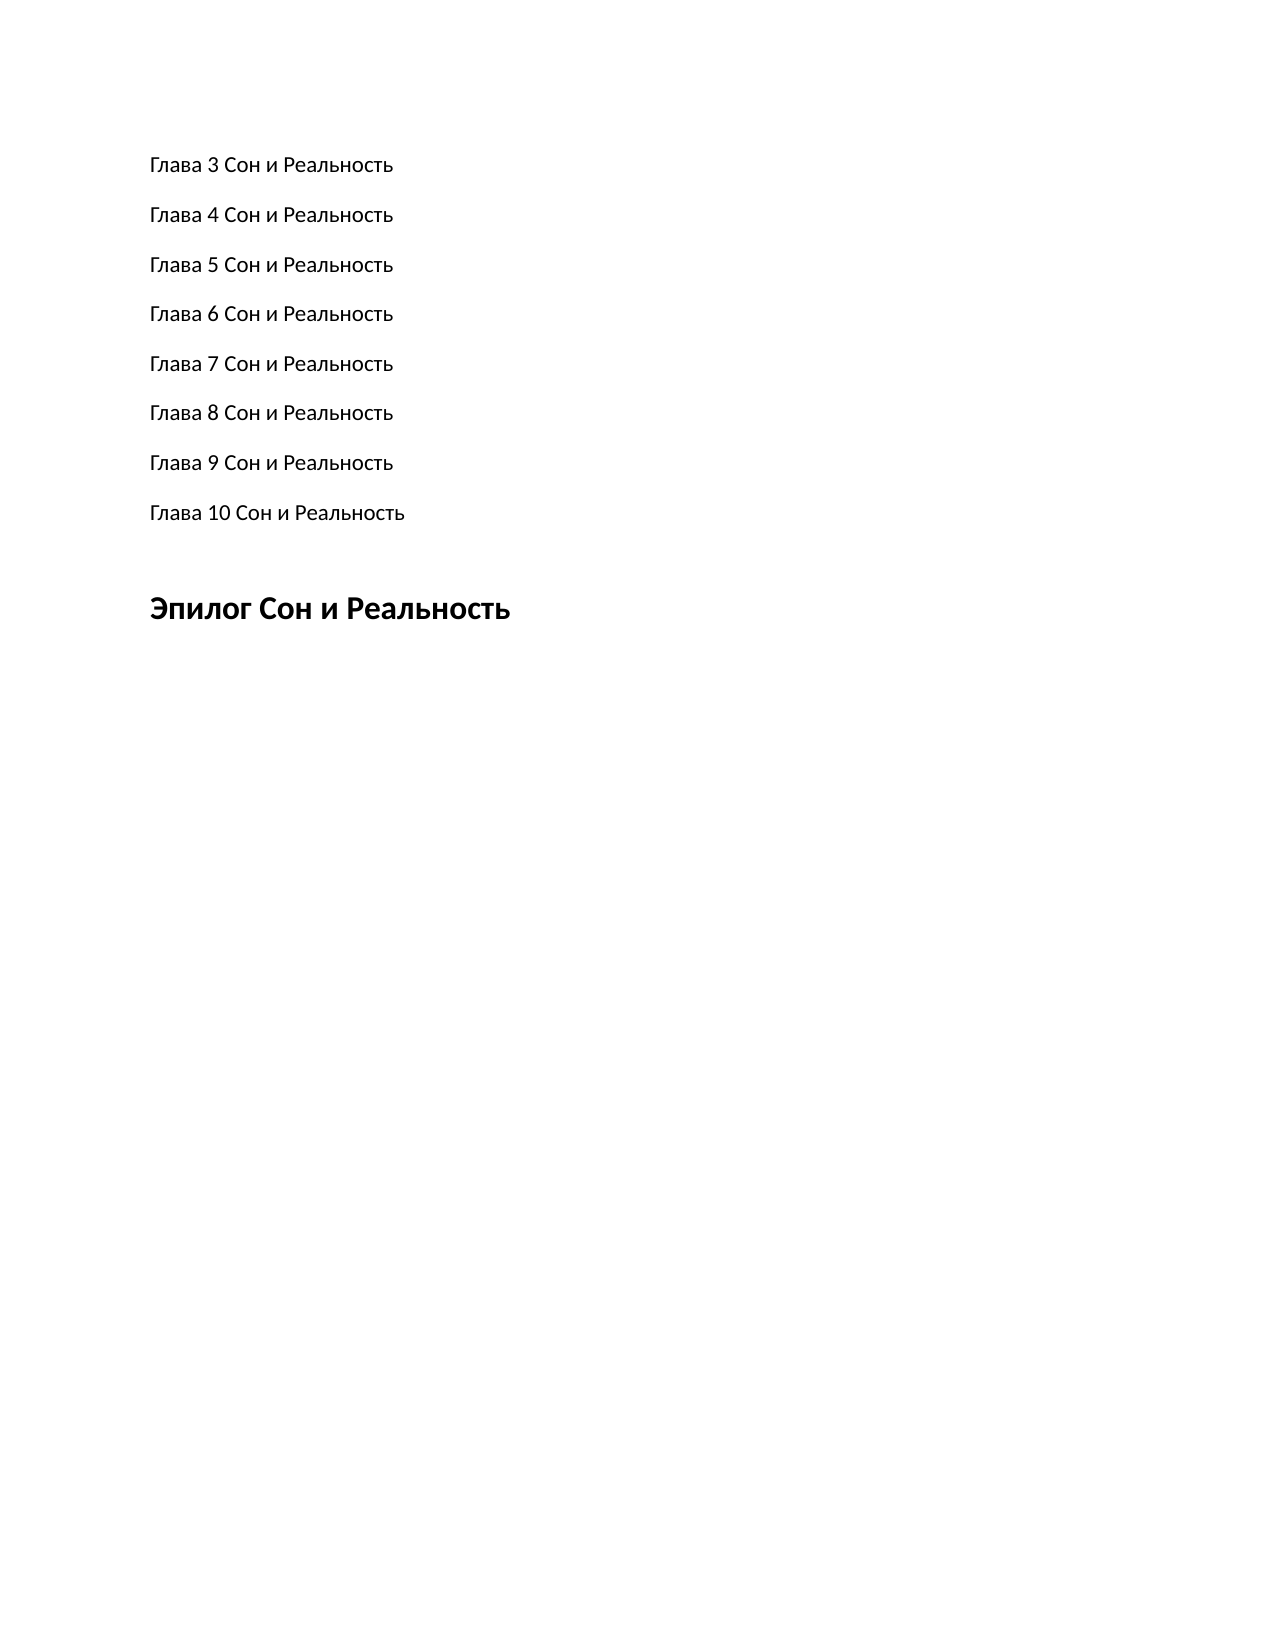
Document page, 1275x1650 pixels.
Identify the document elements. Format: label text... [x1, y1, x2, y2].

text Глава 9 Сон и Реальность [150, 447, 1125, 476]
text Глава 8 Сон и Реальность [150, 398, 1125, 427]
text Глава 4 Сон и Реальность [150, 199, 1125, 228]
text Глава 3 Сон и Реальность [150, 150, 1125, 179]
text Глава 5 Сон и Реальность [150, 249, 1125, 278]
text Глава 10 Сон и Реальность [150, 497, 1125, 526]
text Глава 7 Сон и Реальность [150, 348, 1125, 377]
text Эпилог Сон и Реальность [150, 596, 1125, 625]
text Глава 6 Сон и Реальность [150, 299, 1125, 327]
